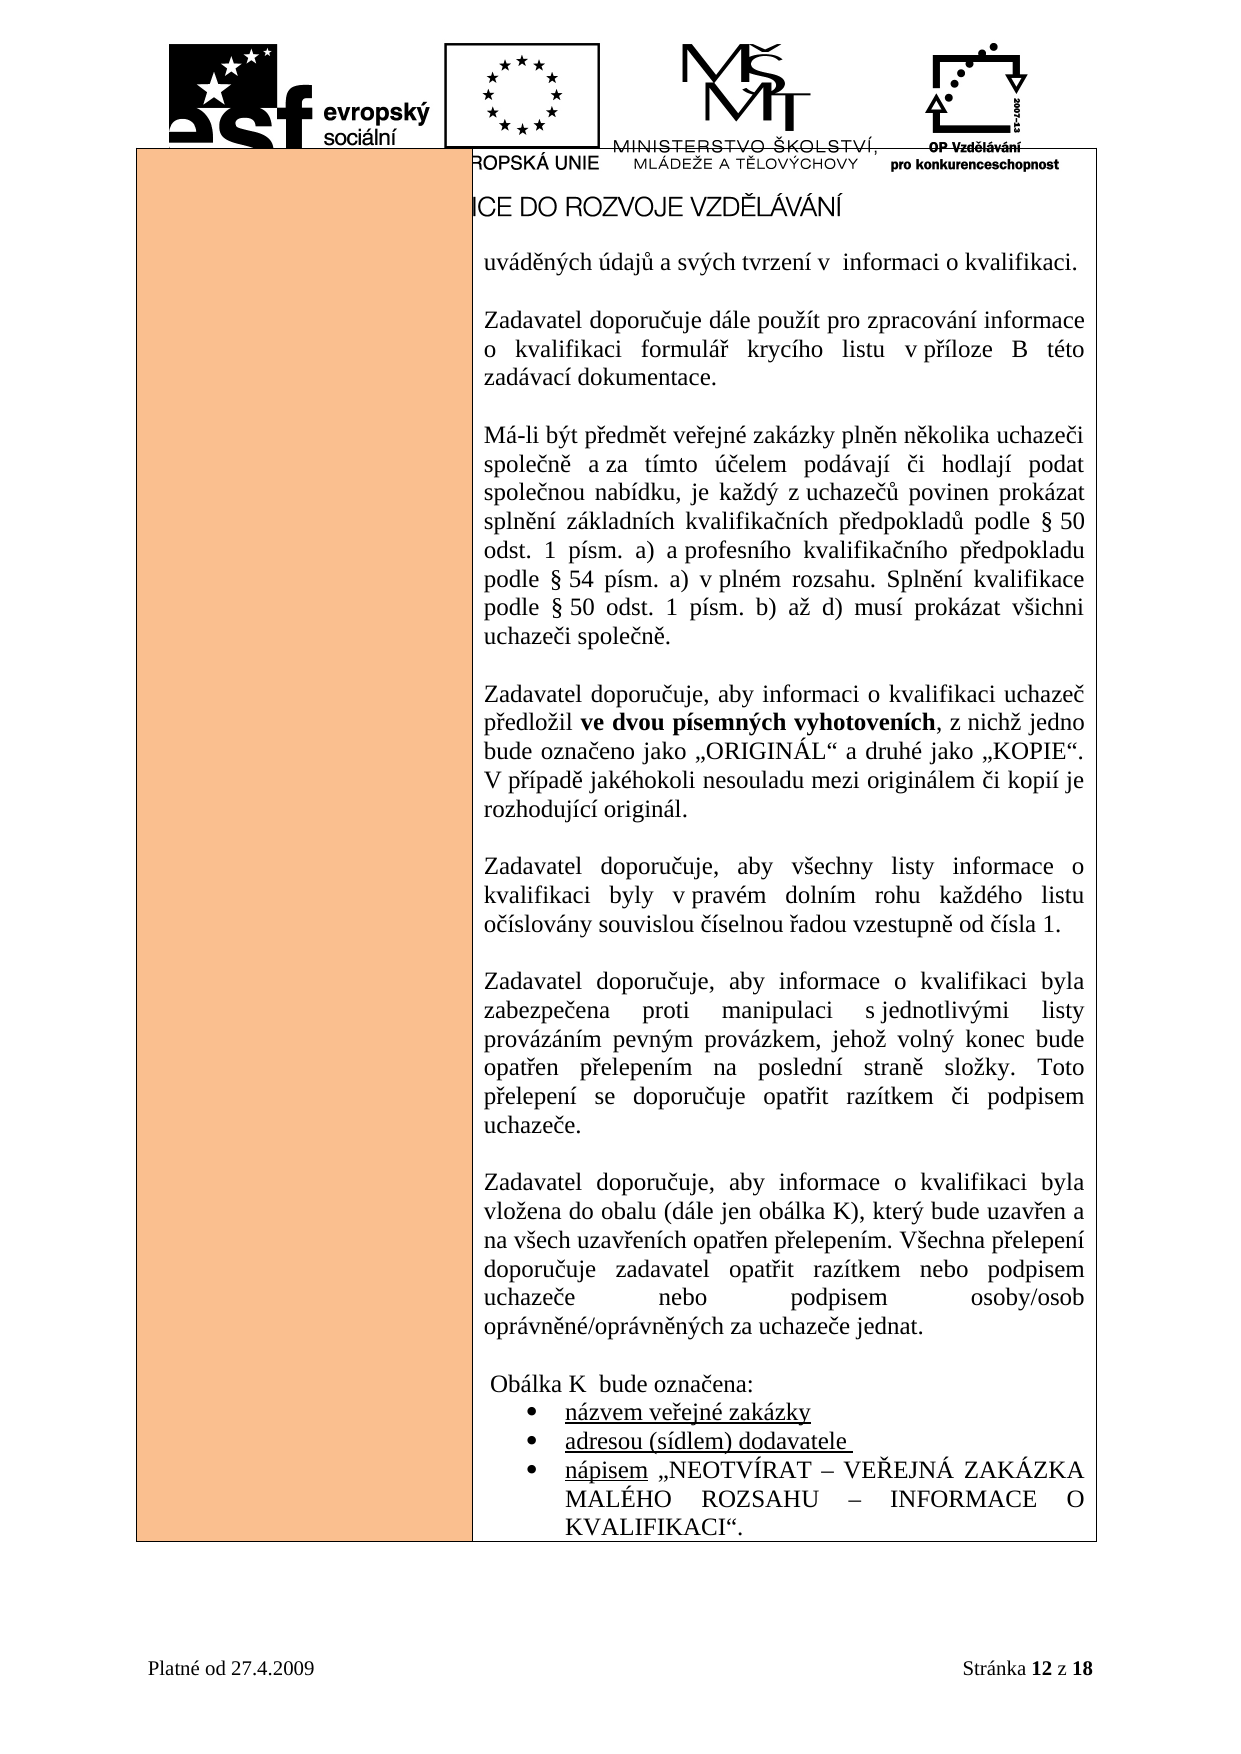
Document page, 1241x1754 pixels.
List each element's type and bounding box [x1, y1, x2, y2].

picture [121, 3, 1119, 248]
table_cell [473, 149, 1096, 1541]
table_cell [137, 149, 472, 1541]
